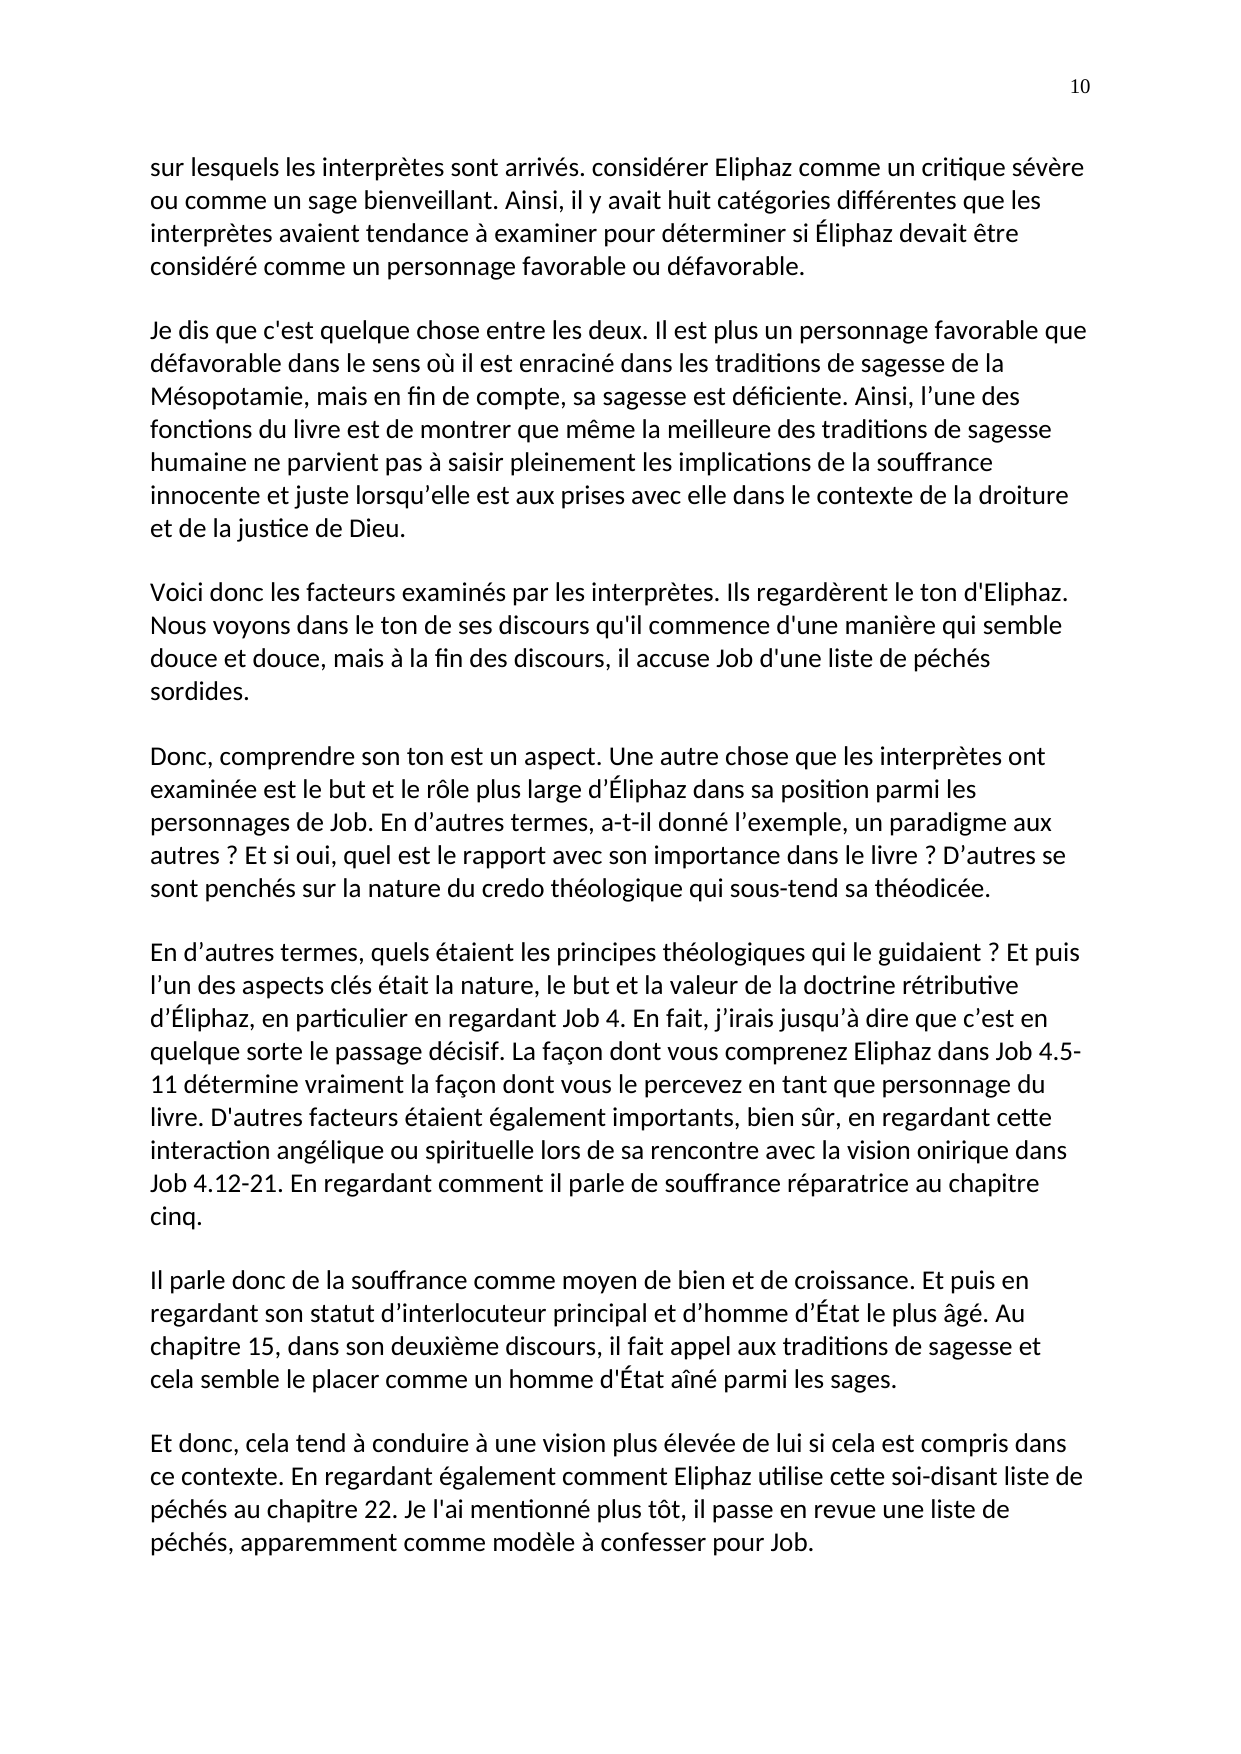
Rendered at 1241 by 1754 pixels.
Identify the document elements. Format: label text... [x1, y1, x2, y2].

text Voici donc les facteurs examinés par les interprètes. Ils regardèrent le ton d'Eliphaz. Nous voyons dans le ton de ses discours qu'il commence d'une manière qui semble douce et douce, mais à la fin des discours, il accuse Job d'une liste de péchés sordides. [150, 576, 1090, 708]
text Et donc, cela tend à conduire à une vision plus élevée de lui si cela est compris dans ce contexte. En regardant également comment Eliphaz utilise cette soi-disant liste de péchés au chapitre 22. Je l'ai mentionné plus tôt, il passe en revue une liste de péchés, apparemment comme modèle à confesser pour Job. [150, 1427, 1090, 1559]
text Il parle donc de la souffrance comme moyen de bien et de croissance. Et puis en regardant son statut d’interlocuteur principal et d’homme d’État le plus âgé. Au chapitre 15, dans son deuxième discours, il fait appel aux traditions de sagesse et cela semble le placer comme un homme d'État aîné parmi les sages. [150, 1263, 1090, 1395]
text Donc, comprendre son ton est un aspect. Une autre chose que les interprètes ont examinée est le but et le rôle plus large d’Éliphaz dans sa position parmi les personnages de Job. En d’autres termes, a-t-il donné l’exemple, un paradigme aux autres ? Et si oui, quel est le rapport avec son importance dans le livre ? D’autres se sont penchés sur la nature du credo théologique qui sous-tend sa théodicée. [150, 739, 1090, 904]
text En d’autres termes, quels étaient les principes théologiques qui le guidaient ? Et puis l’un des aspects clés était la nature, le but et la valeur de la doctrine rétributive d’Éliphaz, en particulier en regardant Job 4. En fait, j’irais jusqu’à dire que c’est en quelque sorte le passage décisif. La façon dont vous comprenez Eliphaz dans Job 4.5-11 détermine vraiment la façon dont vous le percevez en tant que personnage du livre. D'autres facteurs étaient également importants, bien sûr, en regardant cette interaction angélique ou spirituelle lors de sa rencontre avec la vision onirique dans Job 4.12-21. En regardant comment il parle de souffrance réparatrice au chapitre cinq. [150, 935, 1090, 1232]
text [150, 150, 1090, 282]
text Je dis que c'est quelque chose entre les deux. Il est plus un personnage favorable que défavorable dans le sens où il est enraciné dans les traditions de sagesse de la Mésopotamie, mais en fin de compte, sa sagesse est déficiente. Ainsi, l’une des fonctions du livre est de montrer que même la meilleure des traditions de sagesse humaine ne parvient pas à saisir pleinement les implications de la souffrance innocente et juste lorsqu’elle est aux prises avec elle dans le contexte de la droiture et de la justice de Dieu. [150, 313, 1090, 544]
